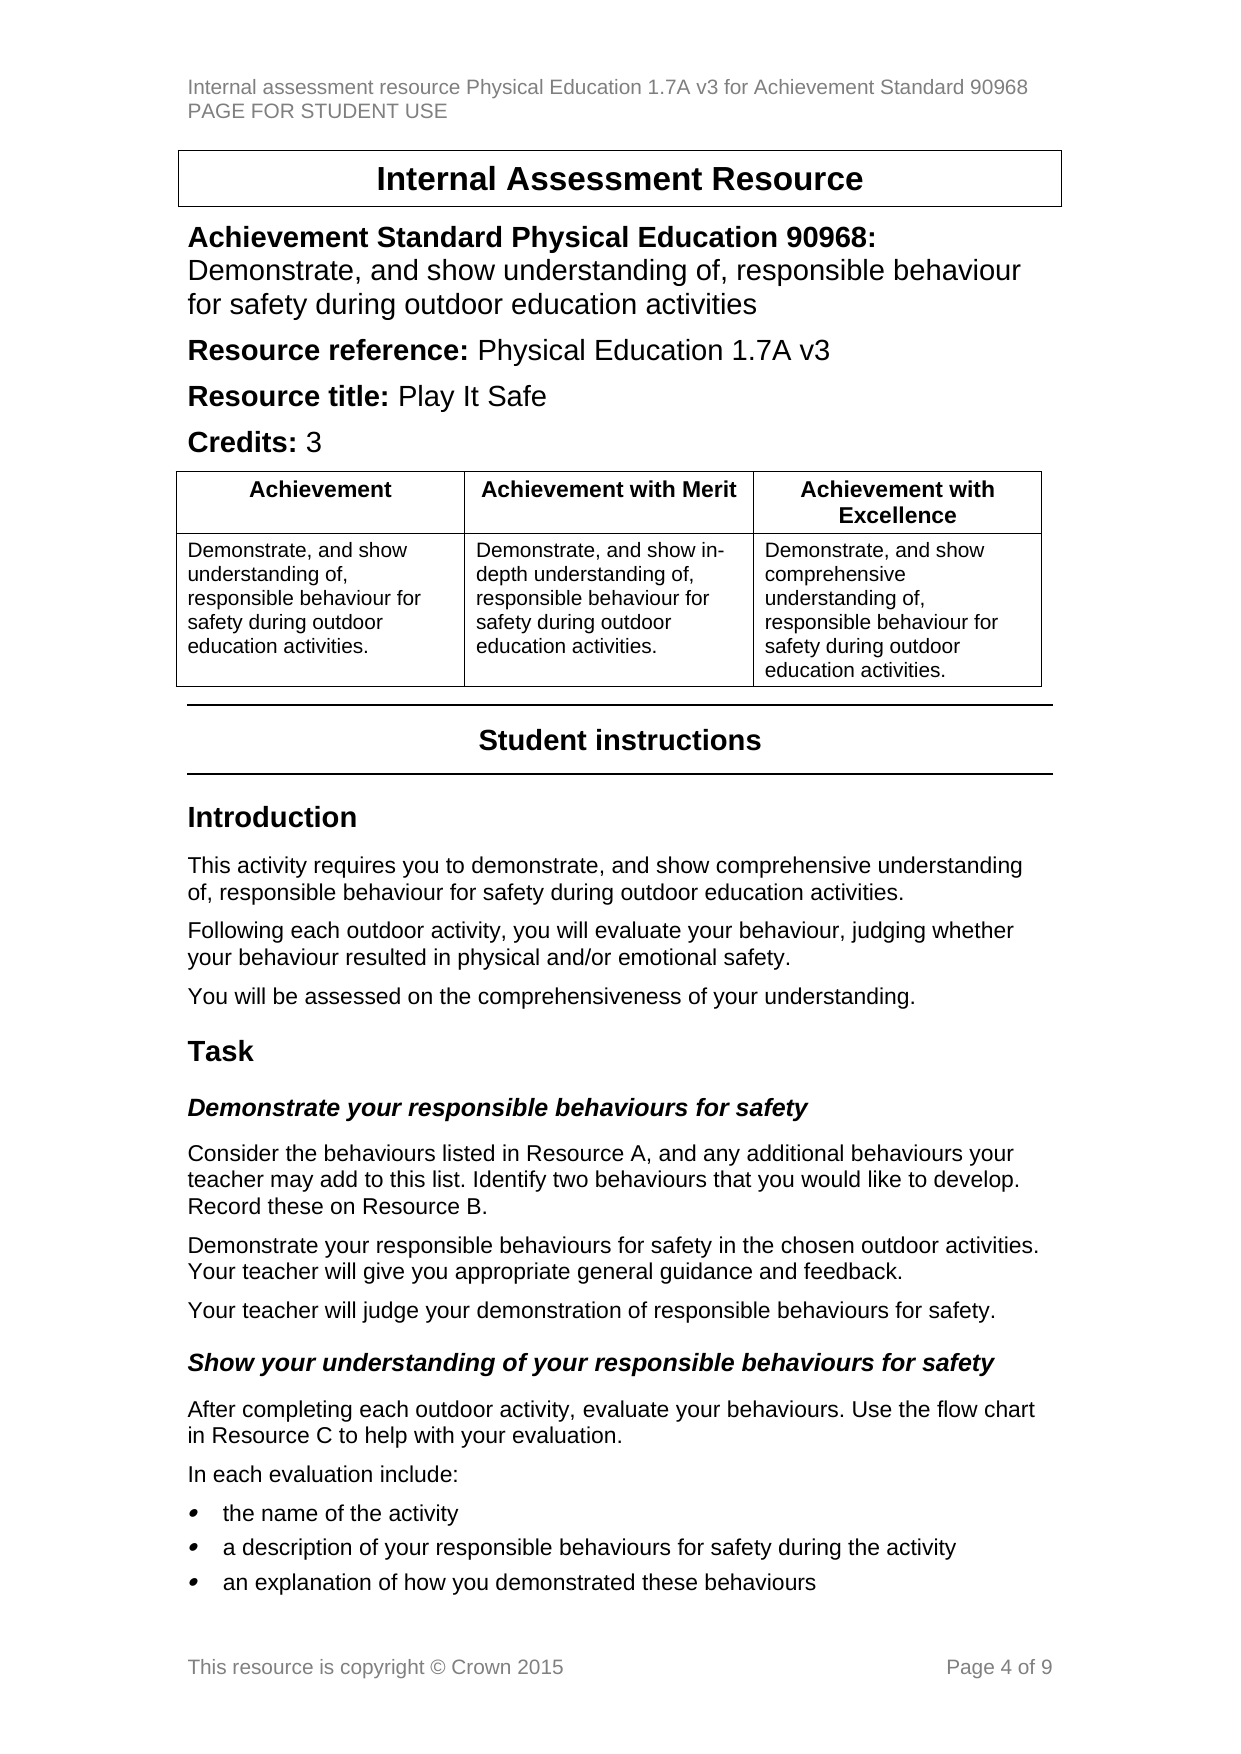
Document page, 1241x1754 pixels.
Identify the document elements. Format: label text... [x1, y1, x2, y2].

table_cell Demonstrate, and show comprehensive understanding of, responsible behaviour for safety during outdoor education activities. [754, 534, 1041, 686]
text This activity requires you to demonstrate, and show comprehensive understanding of, responsible behaviour for safety during outdoor education activities. [187, 852, 1053, 905]
list a description of your responsible behaviours for safety during the activity [187, 1534, 1053, 1561]
table_cell Demonstrate, and show understanding of, responsible behaviour for safety during outdoor education activities. [177, 534, 464, 686]
subtitle Internal Assessment Resource [179, 151, 1061, 206]
text Your teacher will judge your demonstration of responsible behaviours for safety. [187, 1297, 1053, 1323]
text You will be assessed on the comprehensiveness of your understanding. [187, 983, 1053, 1009]
text Credits: 3 [187, 425, 1053, 458]
subtitle Demonstrate your responsible behaviours for safety [187, 1092, 1053, 1121]
text Following each outdoor activity, you will evaluate your behaviour, judging whether your behaviour resulted in physical and/or emotional safety. [187, 917, 1053, 970]
text After completing each outdoor activity, evaluate your behaviours. Use the flow chart in Resource C to help with your evaluation. [187, 1396, 1053, 1448]
table_header Achievement [177, 472, 464, 533]
list an explanation of how you demonstrated these behaviours [187, 1569, 1053, 1595]
table_header Achievement with Merit [465, 472, 753, 533]
text Student instructions [187, 706, 1053, 773]
text Demonstrate your responsible behaviours for safety in the chosen outdoor activities. Your teacher will give you appropriate general guidance and feedback. [187, 1232, 1053, 1284]
text Resource title: Play It Safe [187, 379, 1053, 412]
subtitle Show your understanding of your responsible behaviours for safety [187, 1348, 1053, 1377]
text Consider the behaviours listed in Resource A, and any additional behaviours your teacher may add to this list. Identify two behaviours that you would like to develop. Record these on Resource B. [187, 1140, 1053, 1219]
table_header Achievement with Excellence [754, 472, 1041, 533]
subtitle Task [187, 1034, 1053, 1067]
list the name of the activity [187, 1500, 1053, 1526]
text Resource reference: Physical Education 1.7A v3 [187, 333, 1053, 366]
subtitle Introduction [187, 800, 1053, 833]
table_cell Demonstrate, and show in-depth understanding of, responsible behaviour for safety during outdoor education activities. [465, 534, 753, 686]
text In each evaluation include: [187, 1461, 1053, 1487]
text Achievement Standard Physical Education 90968: Demonstrate, and show understanding of, responsible behaviour for safety during outdoor education activities [187, 220, 1053, 320]
